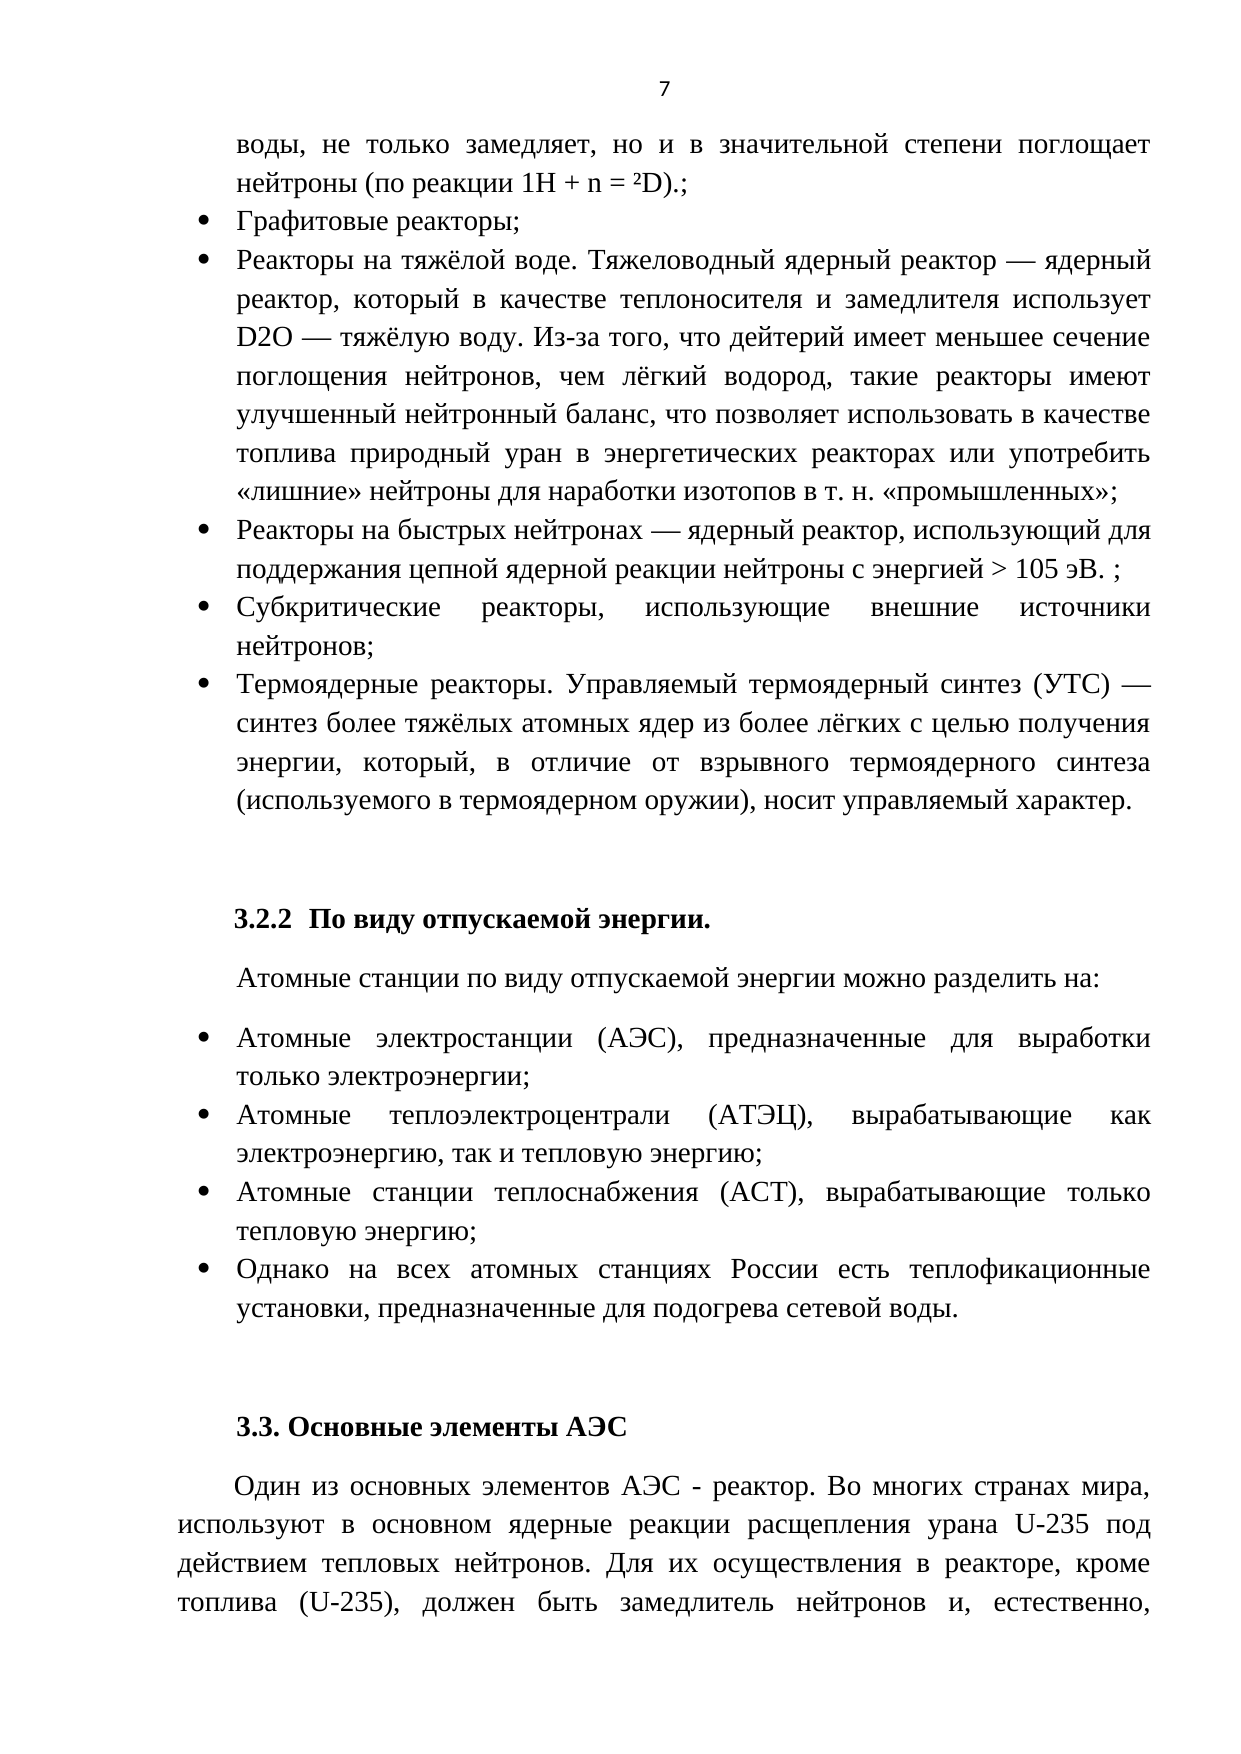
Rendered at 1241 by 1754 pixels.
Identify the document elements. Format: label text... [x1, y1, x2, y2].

list Атомные станции теплоснабжения (АСТ), вырабатывающие только тепловую энергию; [199, 1174, 1152, 1246]
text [177, 1468, 1152, 1617]
list Реакторы на тяжёлой воде. Тяжеловодный ядерный реактор — ядерный реактор, который в качестве теплоносителя и замедлителя использует D2O — тяжёлую воду. Из-за того, что дейтерий имеет меньшее сечение поглощения нейтронов, чем лёгкий водород, такие реакторы имеют улучшенный нейтронный баланс, что позволяет использовать в качестве топлива природный уран в энергетических реакторах или употребить «лишние» нейтроны для наработки изотопов в т. н. «промышленных»; [199, 242, 1152, 507]
list Однако на всех атомных станциях России есть теплофикационные установки, предназначенные для подогрева сетевой воды. [199, 1251, 1152, 1323]
list По виду отпускаемой энергии. [233, 901, 1152, 934]
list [199, 126, 1152, 198]
list Атомные электростанции (АЭС), предназначенные для выработки только электроэнергии; [199, 1020, 1152, 1092]
list Атомные теплоэлектроцентрали (АТЭЦ), вырабатывающие как электроэнергию, так и тепловую энергию; [199, 1097, 1152, 1169]
text 3.3. Основные элементы АЭС [236, 1409, 1152, 1442]
list Реакторы на быстрых нейтронах — ядерный реактор, использующий для поддержания цепной ядерной реакции нейтроны с энергией > 105 эВ. ; [199, 512, 1152, 584]
text Атомные станции по виду отпускаемой энергии можно разделить на: [177, 960, 1152, 994]
list Термоядерные реакторы. Управляемый термоядерный синтез (УТС) — синтез более тяжёлых атомных ядер из более лёгких с целью получения энергии, который, в отличие от взрывного термоядерного синтеза (используемого в термоядерном оружии), носит управляемый характер. [199, 666, 1152, 816]
list Субкритические реакторы, использующие внешние источники нейтронов; [199, 589, 1152, 661]
list Графитовые реакторы; [199, 203, 1152, 237]
